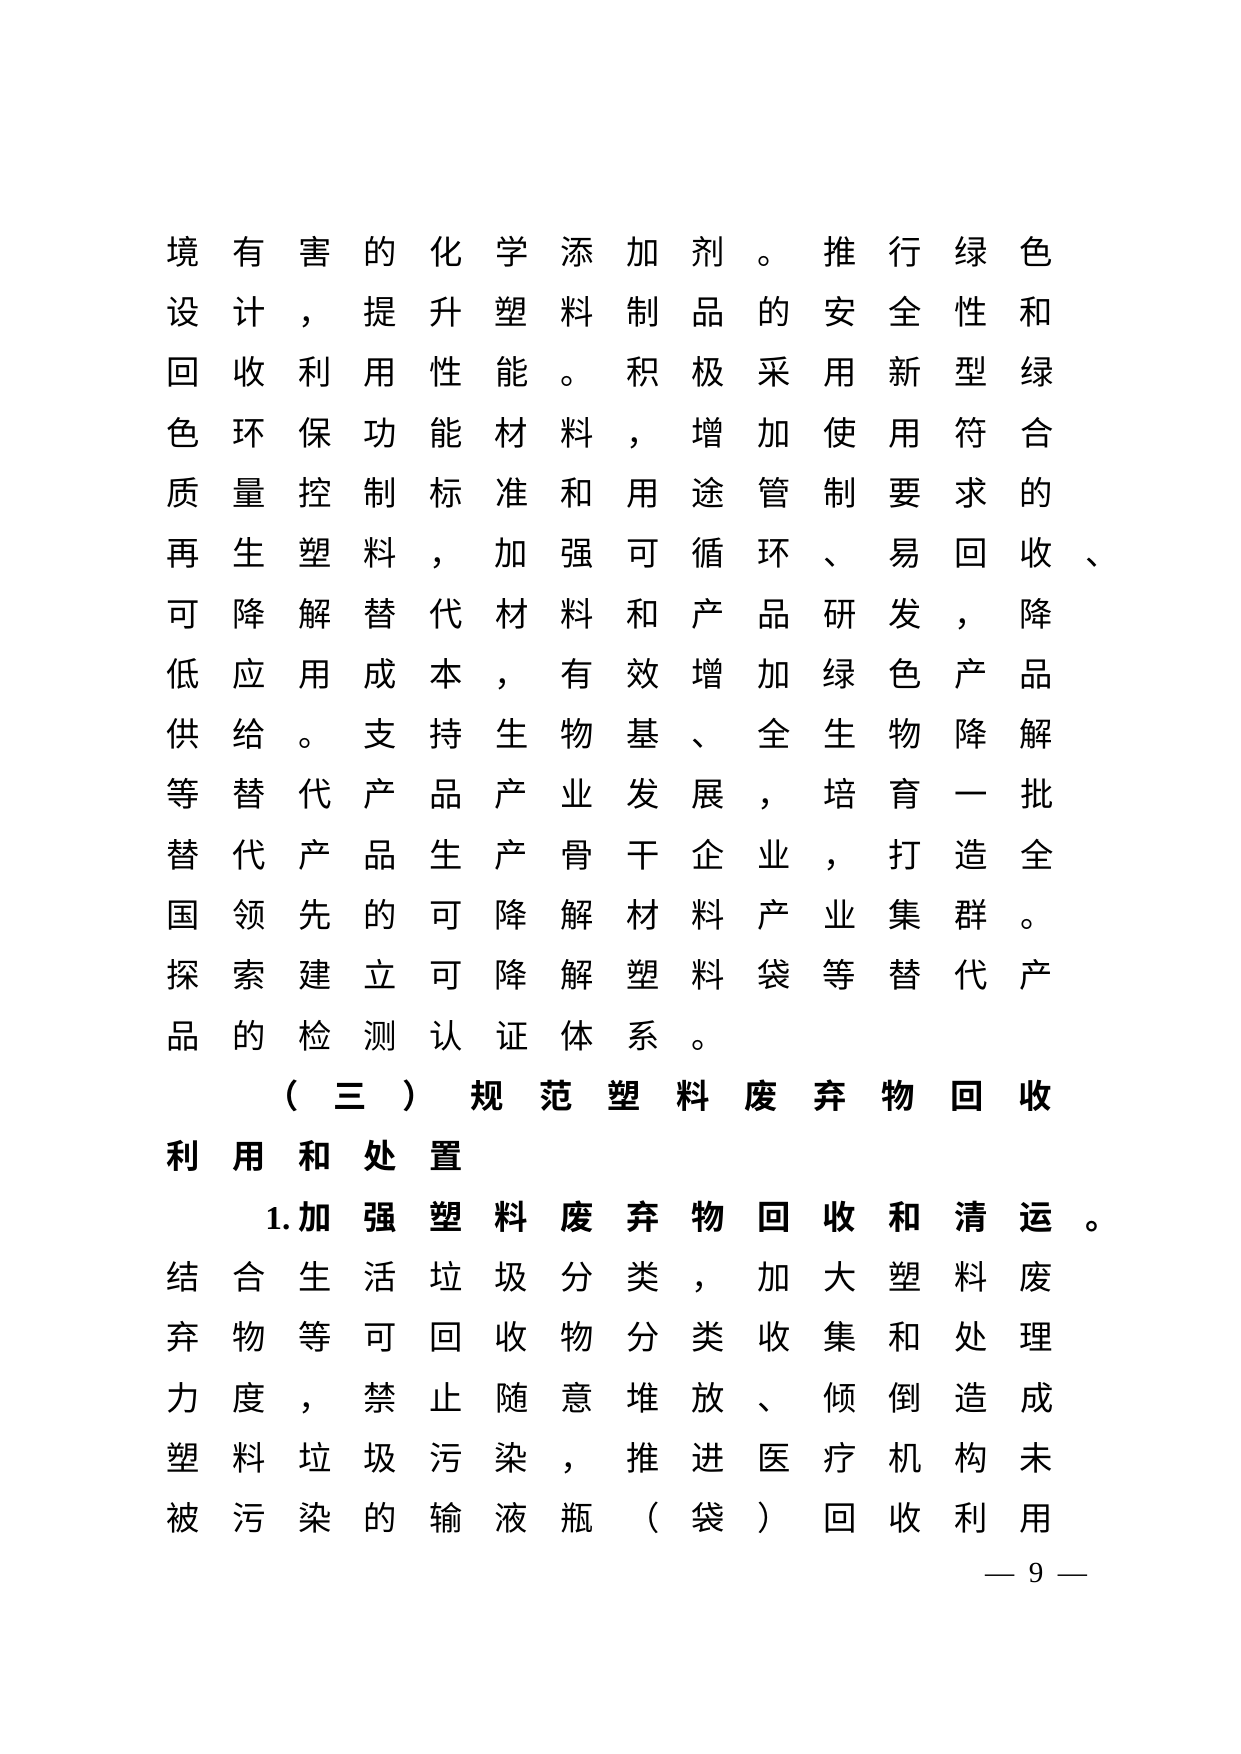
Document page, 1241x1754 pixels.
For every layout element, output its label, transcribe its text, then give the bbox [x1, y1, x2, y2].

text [167, 219, 1085, 1064]
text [167, 1184, 1085, 1546]
text （三）规范塑料废弃物回收利用和处置 [167, 1064, 1085, 1184]
